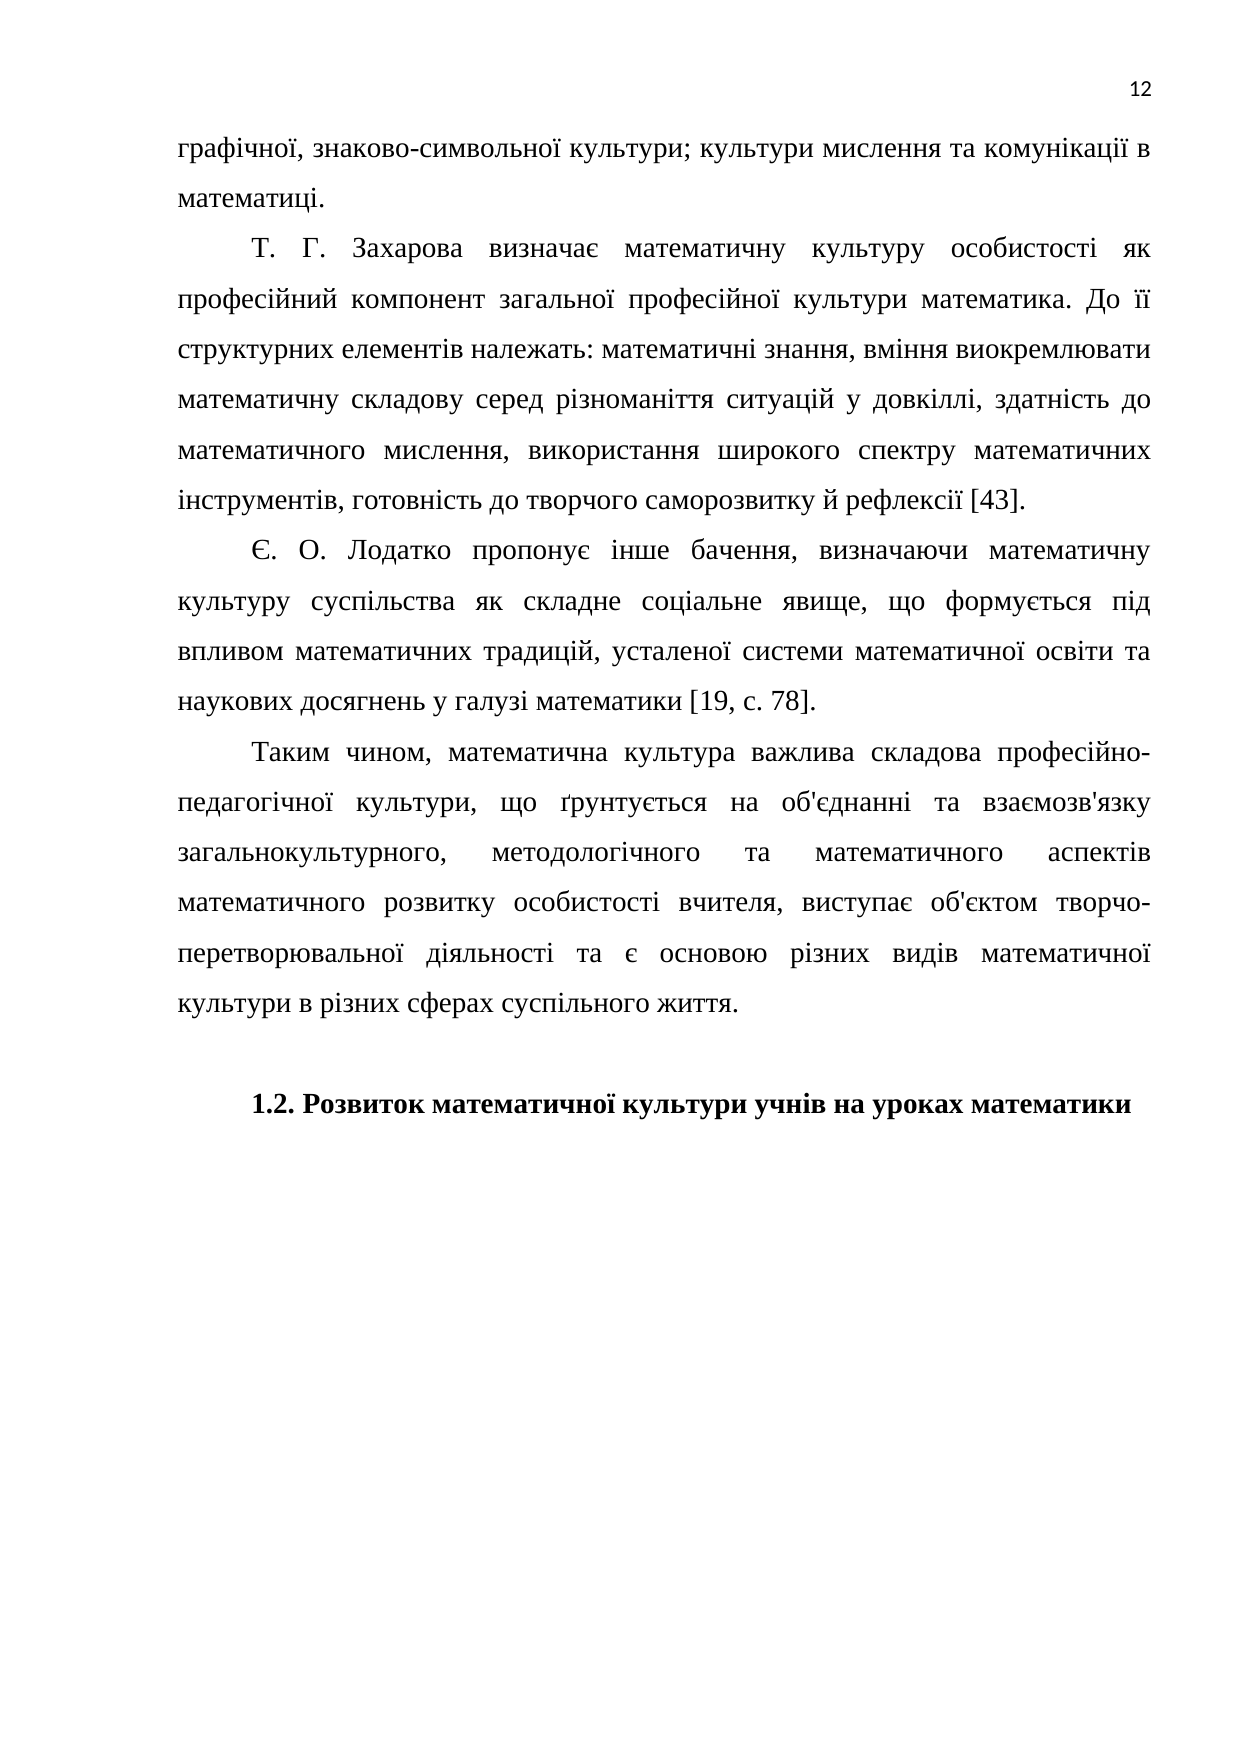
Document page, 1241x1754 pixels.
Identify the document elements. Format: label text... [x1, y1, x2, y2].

text Є. О. Лодатко пропонує інше бачення, визначаючи математичну культуру суспільства як складне соціальне явище, що формується під впливом математичних традицій, усталеної системи математичної освіти та наукових досягнень у галузі математики [19, с. 78]. [177, 532, 1152, 717]
text Таким чином, математична культура важлива складова професійно-педагогічної культури, що ґрунтується на об'єднанні та взаємозв'язку загальнокультурного, методологічного та математичного аспектів математичного розвитку особистості вчителя, виступає об'єктом творчо-перетворювальної діяльності та є основою різних видів математичної культури в різних сферах суспільного життя. [177, 734, 1152, 1019]
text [177, 130, 1152, 214]
text Т. Г. Захарова визначає математичну культуру особистості як професійний компонент загальної професійної культури математика. До її структурних елементів належать: математичні знання, вміння виокремлювати математичну складову серед різноманіття ситуацій у довкіллі, здатність до математичного мислення, використання широкого спектру математичних інструментів, готовність до творчого саморозвитку й рефлексії [43]. [177, 231, 1152, 516]
subtitle Розвиток математичної культури учнів на уроках математики [251, 1086, 1152, 1119]
